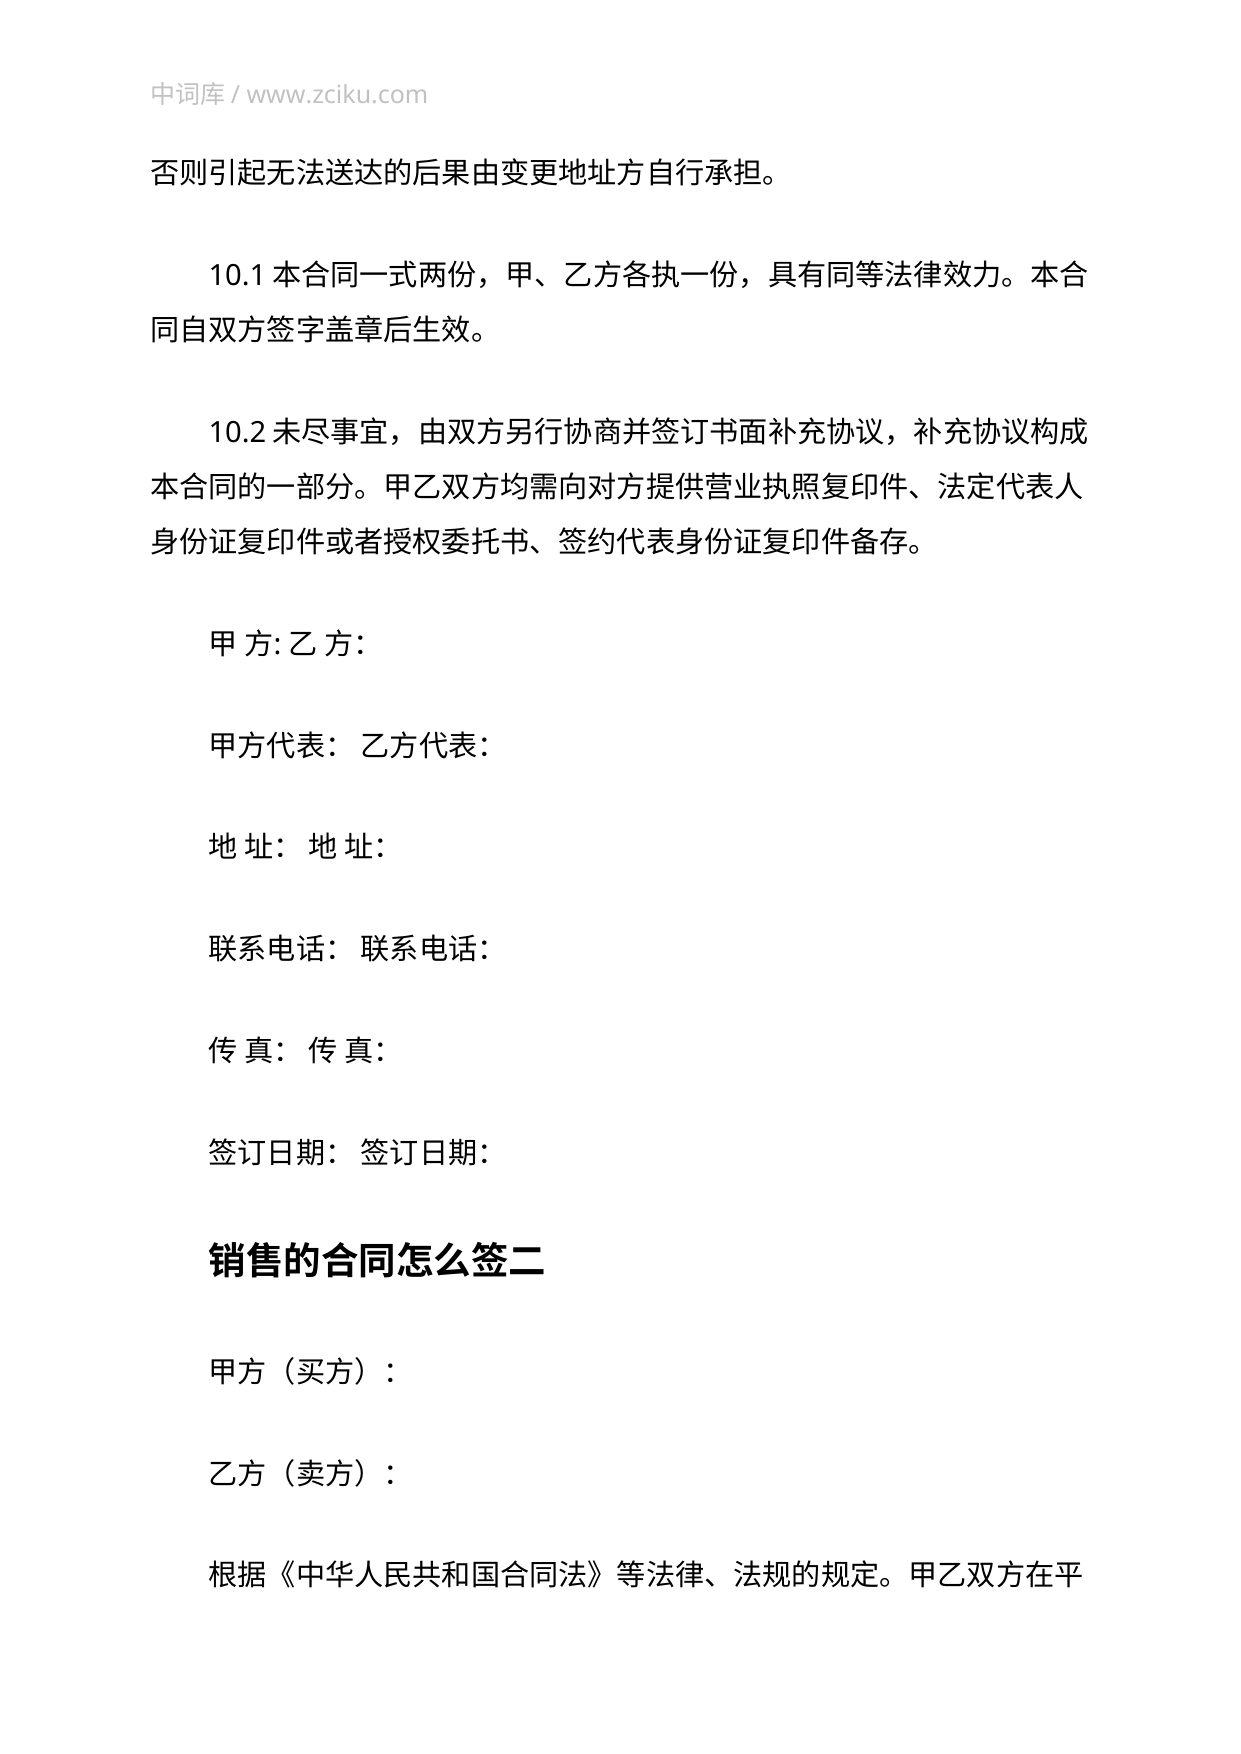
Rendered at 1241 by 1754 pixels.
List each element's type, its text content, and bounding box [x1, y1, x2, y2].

text 传 真： 传 真： [150, 1027, 1090, 1070]
text 地 址： 地 址： [150, 824, 1090, 866]
text 甲方（买方）： [150, 1348, 1090, 1391]
text 甲方代表： 乙方代表： [150, 722, 1090, 764]
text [150, 1552, 1090, 1594]
text 10.2未尽事宜，由双方另行协商并签订书面补充协议，补充协议构成本合同的一部分。甲乙双方均需向对方提供营业执照复印件、法定代表人身份证复印件或者授权委托书、签约代表身份证复印件备存。 [150, 408, 1090, 561]
text 销售的合同怎么签二 [150, 1231, 1090, 1285]
text 联系电话： 联系电话： [150, 926, 1090, 968]
text 乙方（卖方）： [150, 1450, 1090, 1492]
text 甲 方: 乙 方： [150, 620, 1090, 663]
text 签订日期： 签订日期： [150, 1129, 1090, 1172]
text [150, 150, 1090, 192]
text 10.1本合同一式两份，甲、乙方各执一份，具有同等法律效力。本合同自双方签字盖章后生效。 [150, 252, 1090, 349]
